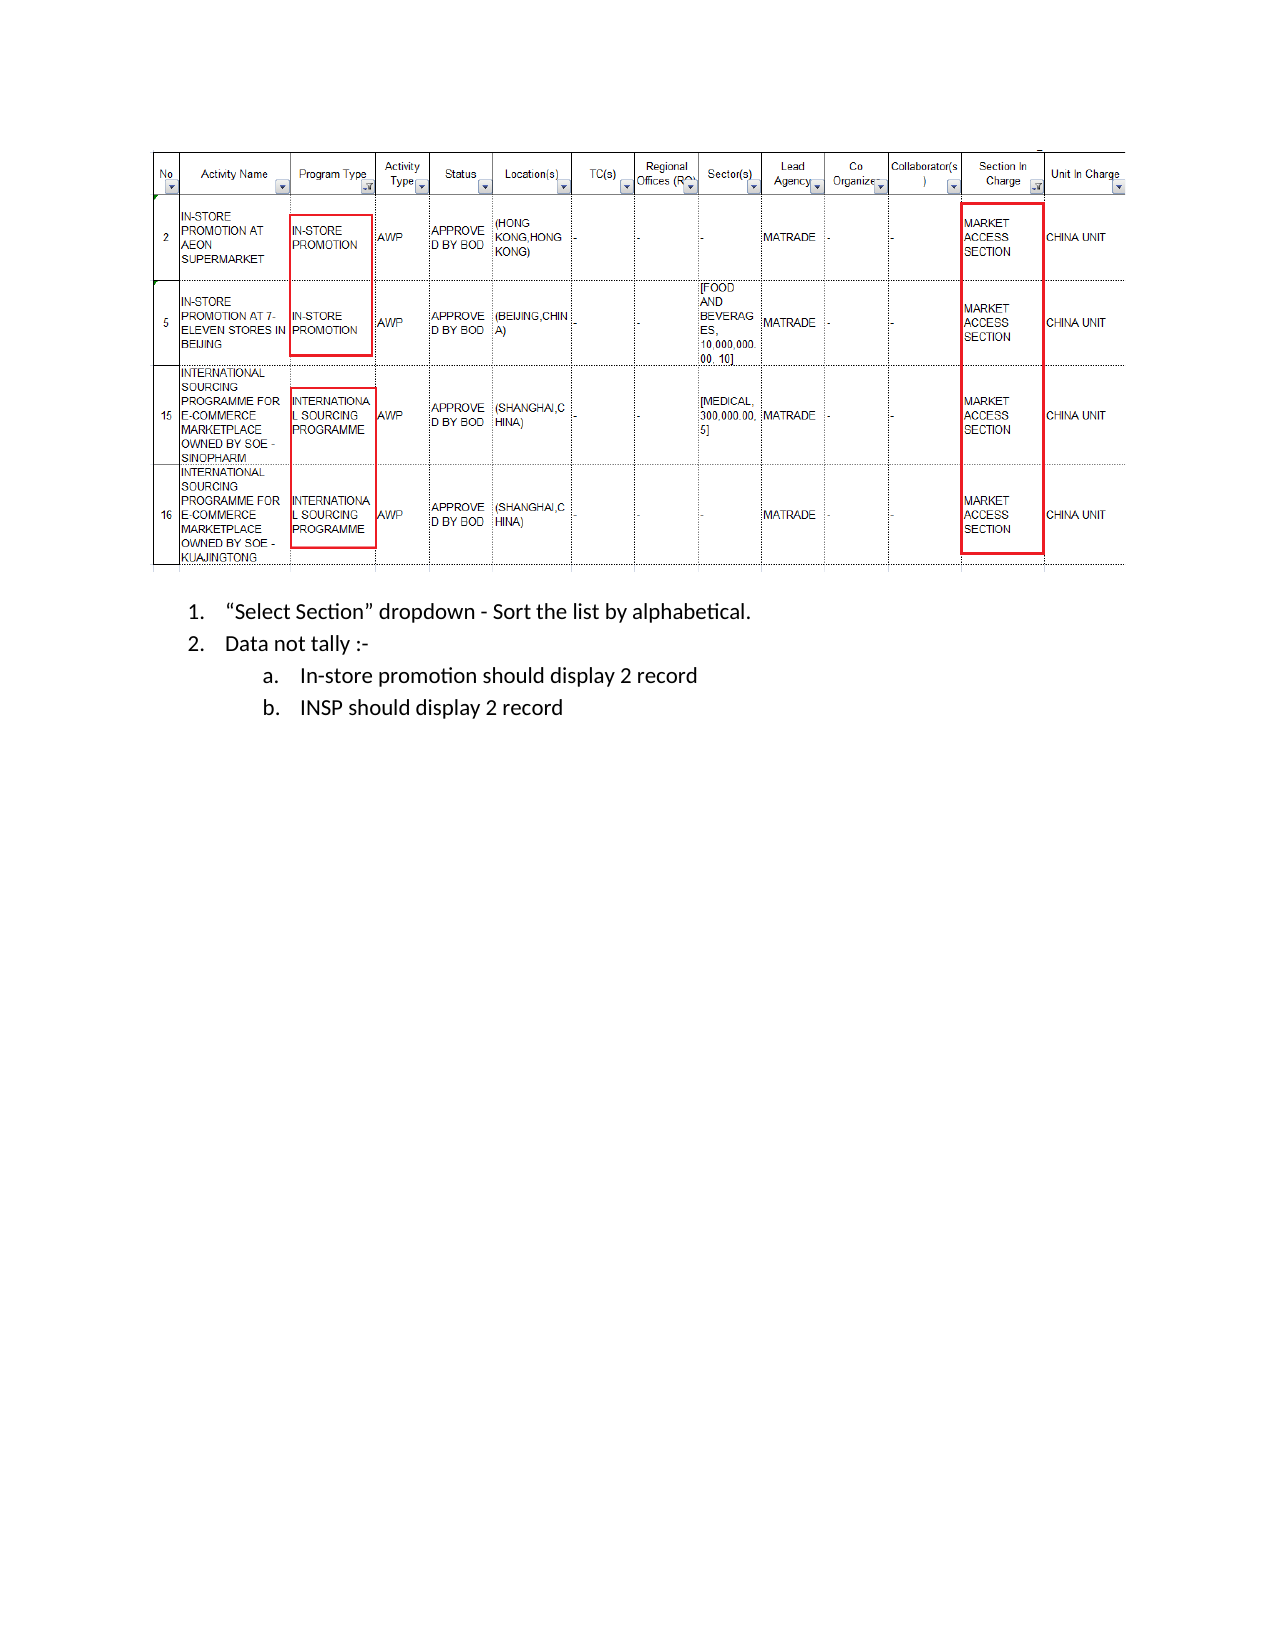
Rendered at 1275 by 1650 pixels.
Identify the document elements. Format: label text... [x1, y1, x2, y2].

list Data not tally :- [187, 629, 1125, 657]
list INSP should display 2 record [262, 693, 1125, 721]
list In-store promotion should display 2 record [262, 661, 1125, 689]
picture [150, 150, 1125, 572]
list “Select Section” dropdown - Sort the list by alphabetical. [187, 597, 1125, 625]
